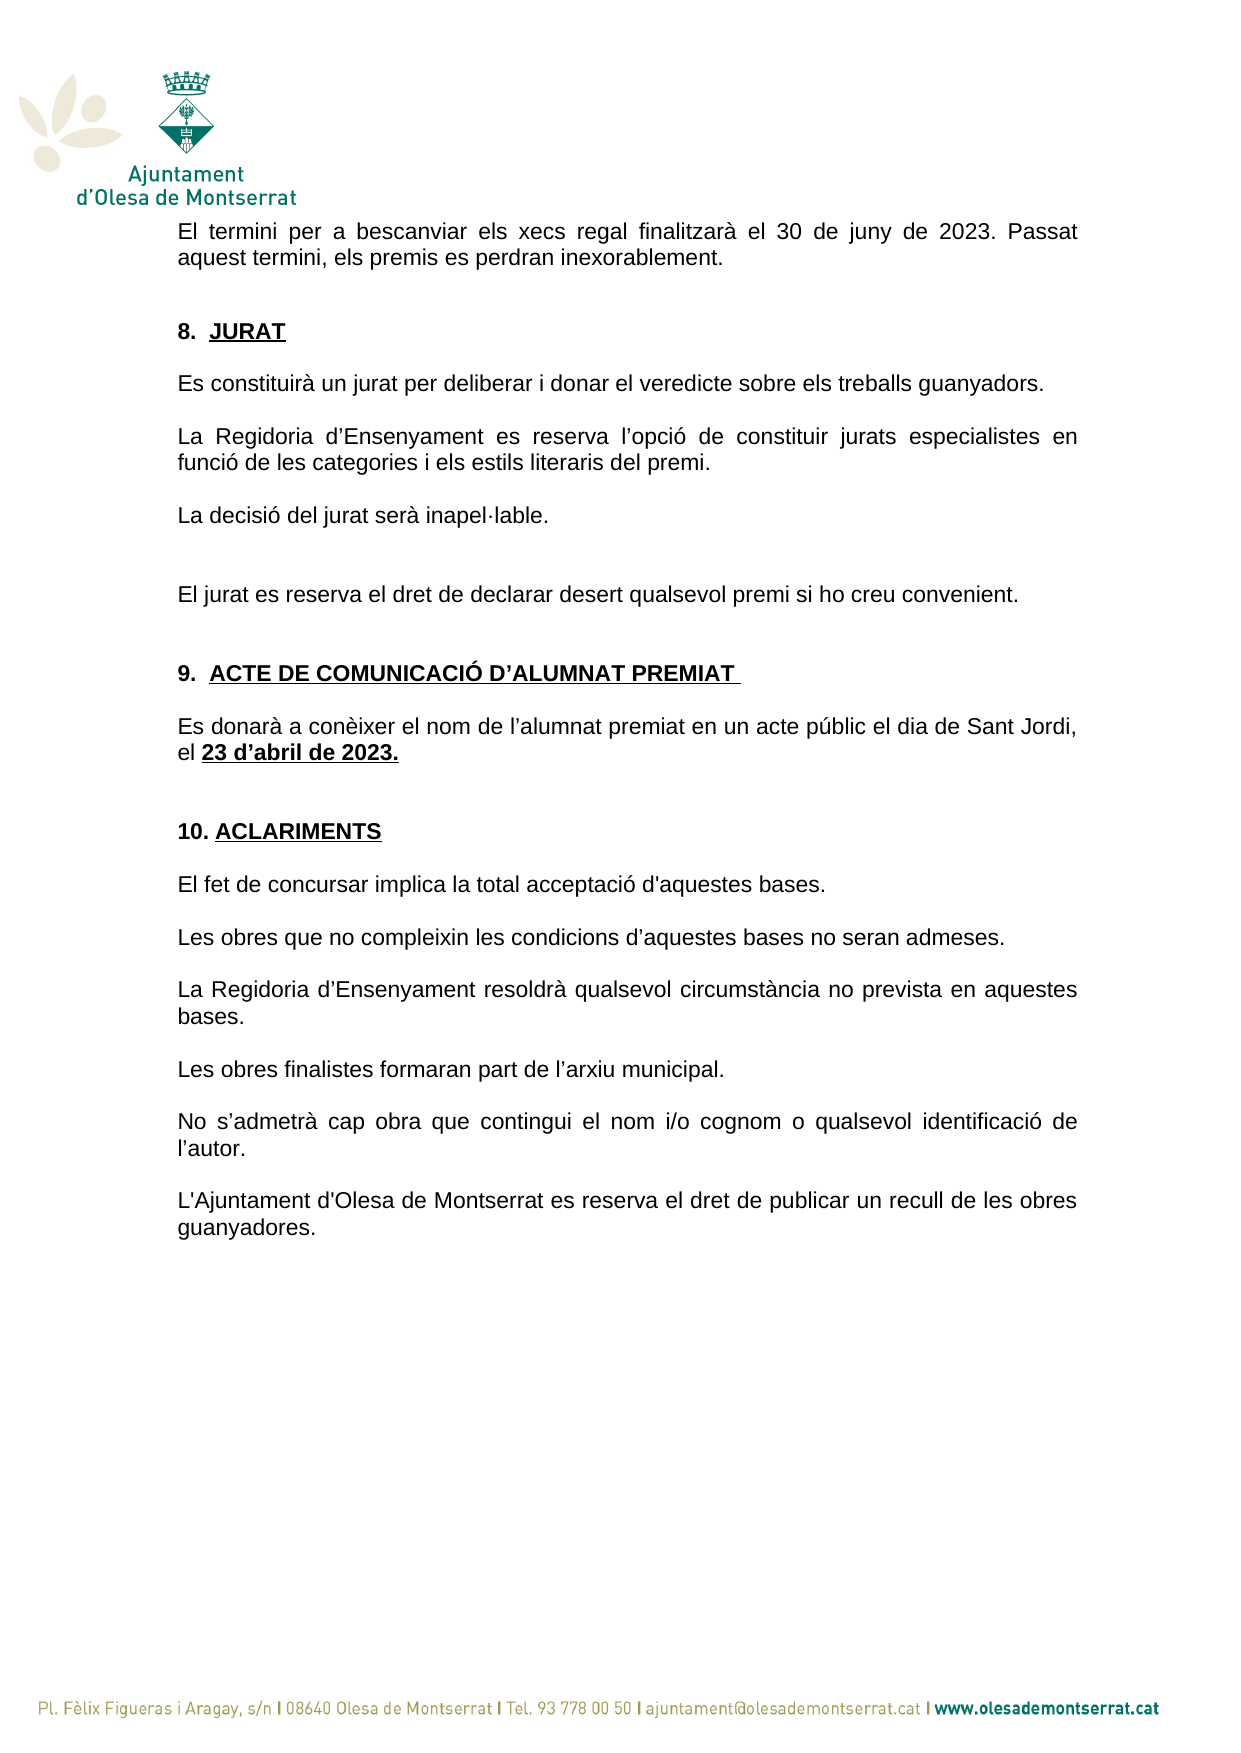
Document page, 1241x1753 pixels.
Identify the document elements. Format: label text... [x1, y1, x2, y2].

text La Regidoria d’Ensenyament resoldrà qualsevol circumstància no prevista en aquestes bases. [177, 976, 1078, 1029]
text El termini per a bescanviar els xecs regal finalitzarà el 30 de juny de 2023. Passat aquest termini, els premis es perdran inexorablement. [177, 218, 1078, 270]
picture [0, 0, 1241, 218]
text El fet de concursar implica la total acceptació d'aquestes bases. [177, 871, 1078, 897]
text 8. JURAT [177, 318, 1078, 344]
text El jurat es reserva el dret de declarar desert qualsevol premi si ho creu convenient. [177, 581, 1078, 607]
text 9. ACTE DE COMUNICACIÓ D’ALUMNAT PREMIAT [177, 660, 1078, 687]
text La decisió del jurat serà inapel·lable. [177, 502, 1078, 528]
text Les obres finalistes formaran part de l’arxiu municipal. [177, 1056, 1078, 1082]
text Es constituirà un jurat per deliberar i donar el veredicte sobre els treballs guanyadors. [177, 370, 1078, 397]
text La Regidoria d’Ensenyament es reserva l’opció de constituir jurats especialistes en funció de les categories i els estils literaris del premi. [177, 423, 1078, 476]
text No s’admetrà cap obra que contingui el nom i/o cognom o qualsevol identificació de l’autor. [177, 1108, 1078, 1161]
text L'Ajuntament d'Olesa de Montserrat es reserva el dret de publicar un recull de les obres guanyadores. [177, 1187, 1078, 1240]
text Les obres que no compleixin les condicions d’aquestes bases no seran admeses. [177, 924, 1078, 950]
picture [29, 1682, 1181, 1721]
text Es donarà a conèixer el nom de l’alumnat premiat en un acte públic el dia de Sant Jordi, el 23 d’abril de 2023. [177, 713, 1078, 766]
list ACLARIMENTS [177, 818, 1078, 845]
